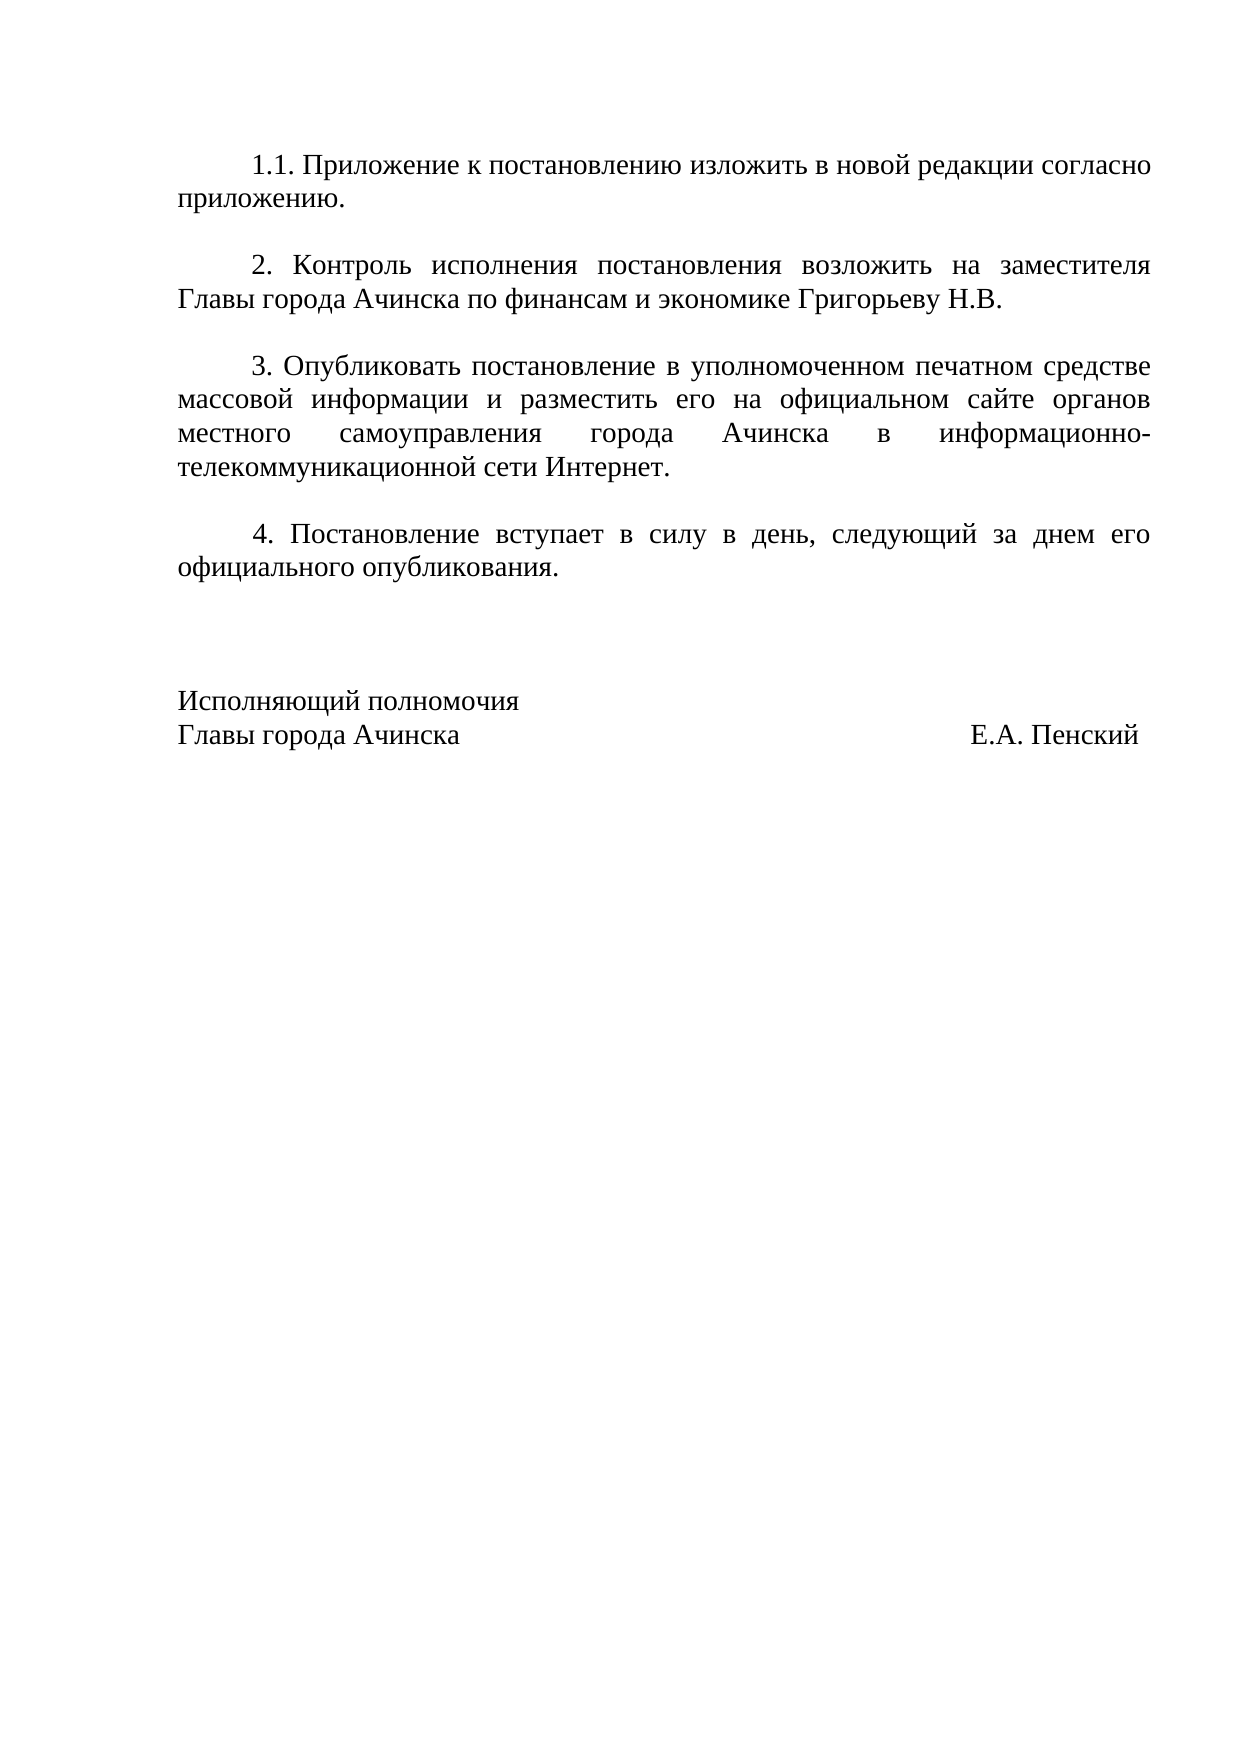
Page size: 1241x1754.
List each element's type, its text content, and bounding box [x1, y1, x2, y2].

text 4. Постановление вступает в силу в день, следующий за днем его официального опубликования. [177, 516, 1152, 583]
text 2. Контроль исполнения постановления возложить на заместителя Главы города Ачинска по финансам и экономике Григорьеву Н.В. [177, 247, 1152, 314]
text Исполняющий полномочия [177, 683, 1152, 717]
text 3. Опубликовать постановление в уполномоченном печатном средстве массовой информации и разместить его на официальном сайте органов местного самоуправления города Ачинска в информационно-телекоммуникационной сети Интернет. [177, 348, 1152, 482]
text Главы города Ачинска Е.А. Пенский [177, 717, 1152, 751]
text 1.1. Приложение к постановлению изложить в новой редакции согласно приложению. [177, 147, 1152, 214]
